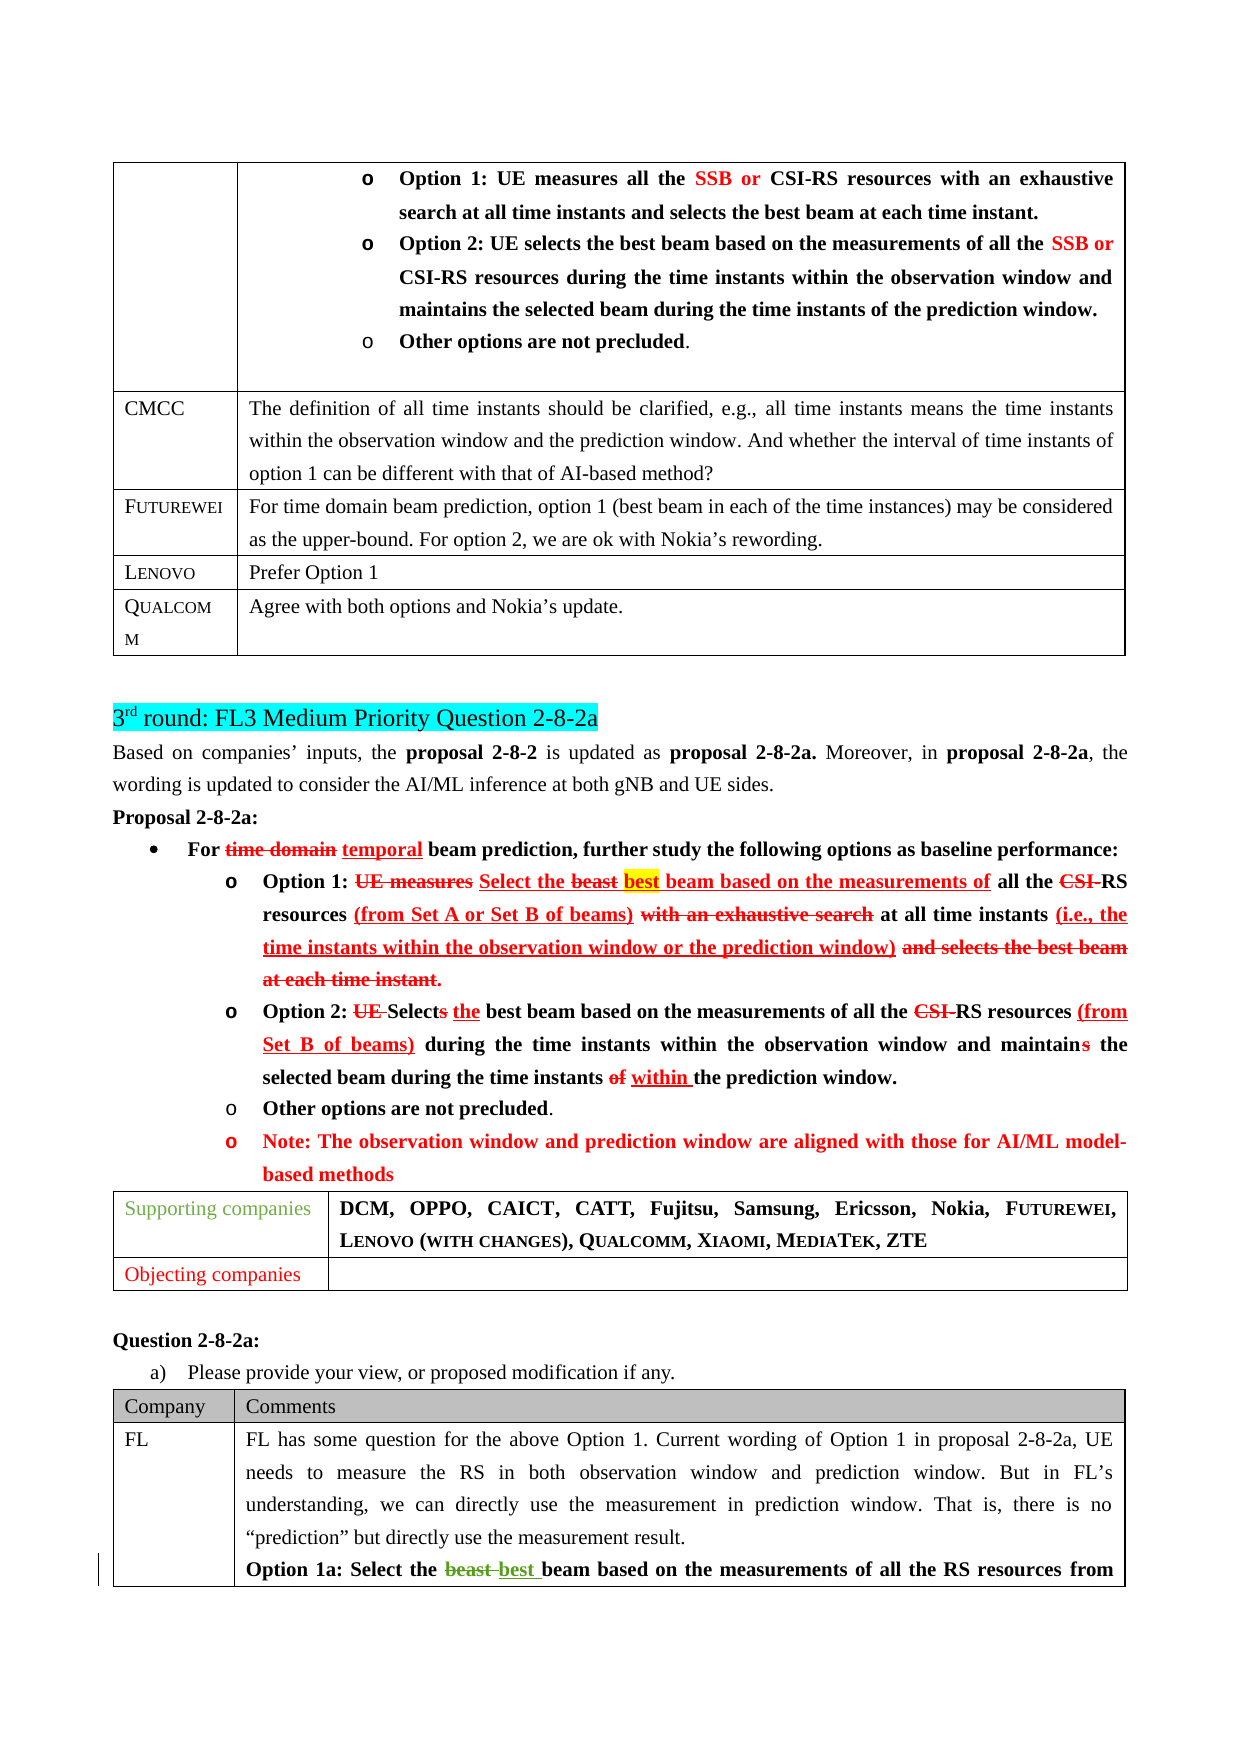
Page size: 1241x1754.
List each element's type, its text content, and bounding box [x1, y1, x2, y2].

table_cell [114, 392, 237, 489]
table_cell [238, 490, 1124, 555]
list Option 1: UE measures Select the beast best beam based on the measurements of all the CSI-RS resources (from Set A or Set B of beams) with an exhaustive search at all time instants (i.e., the time instants within the observation window or the prediction window) and selects the best beam at each time instant. [225, 866, 1128, 996]
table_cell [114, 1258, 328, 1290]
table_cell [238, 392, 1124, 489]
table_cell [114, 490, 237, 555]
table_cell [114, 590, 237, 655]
subtitle 3rd round: FL3 Medium Priority Question 2-8-2a [112, 701, 1128, 733]
list Note: The observation window and prediction window are aligned with those for AI/ML model-based methods [225, 1126, 1128, 1191]
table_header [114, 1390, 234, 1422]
list Other options are not precluded. [225, 1093, 1128, 1126]
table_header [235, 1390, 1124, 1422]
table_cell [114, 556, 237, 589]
text Proposal 2-8-2a: [112, 801, 1128, 833]
text Based on companies’ inputs, the proposal 2-8-2 is updated as proposal 2-8-2a. Moreover, in proposal 2-8-2a, the wording is updated to consider the AI/ML inference at both gNB and UE sides. [112, 736, 1128, 801]
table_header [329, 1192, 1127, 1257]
list For time domain temporal beam prediction, further study the following options as baseline performance: [150, 833, 1128, 866]
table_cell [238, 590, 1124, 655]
list Please provide your view, or proposed modification if any. [150, 1356, 1128, 1389]
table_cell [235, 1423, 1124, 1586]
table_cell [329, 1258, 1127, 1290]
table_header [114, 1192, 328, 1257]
list Option 2: UE Selects the best beam based on the measurements of all the CSI-RS resources (from Set B of beams) during the time instants within the observation window and maintains the selected beam during the time instants of within the prediction window. [225, 996, 1128, 1093]
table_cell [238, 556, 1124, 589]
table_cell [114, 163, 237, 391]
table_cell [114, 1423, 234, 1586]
text Question 2-8-2a: [112, 1324, 1128, 1356]
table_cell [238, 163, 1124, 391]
